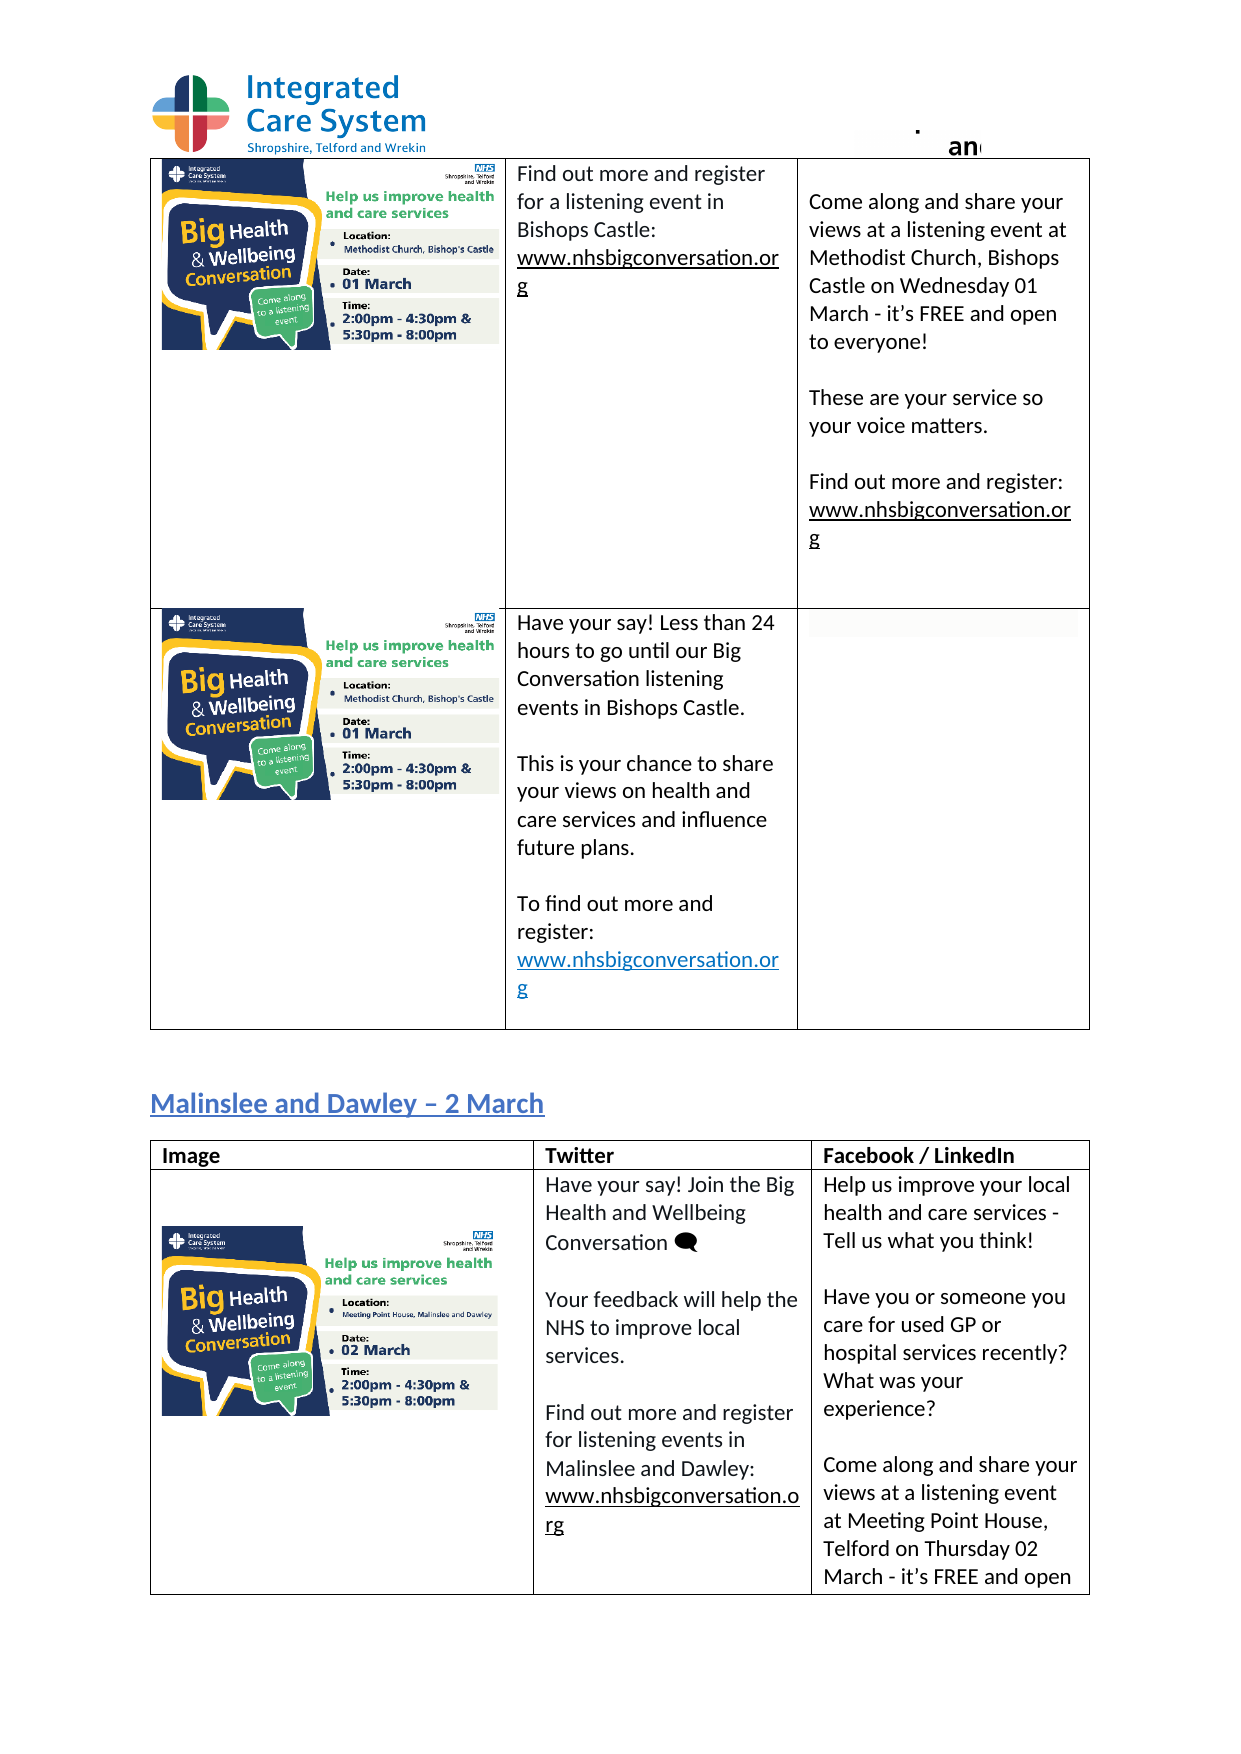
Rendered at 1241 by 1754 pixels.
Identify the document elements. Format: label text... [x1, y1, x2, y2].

table_cell [151, 1170, 533, 1594]
table_cell [151, 609, 505, 1029]
picture [161, 608, 500, 800]
table_cell [151, 159, 505, 607]
picture [854, 130, 982, 157]
picture [161, 1226, 498, 1416]
picture [161, 159, 500, 350]
table_cell [798, 609, 1089, 1029]
table_header Twitter [534, 1141, 811, 1169]
text Malinslee and Dawley – 2 March [150, 1085, 1090, 1121]
table_header Image [151, 1141, 533, 1169]
table_cell Have your say! Less than 24 hours to go until our Big Conversation listening events in Bishops Castle. This is your chance to share your views on health and care services and influence future plans. To find out more and register: www.nhsbigconversation.org [506, 609, 797, 1029]
table_header Facebook / LinkedIn [812, 1141, 1089, 1169]
picture [150, 73, 439, 158]
